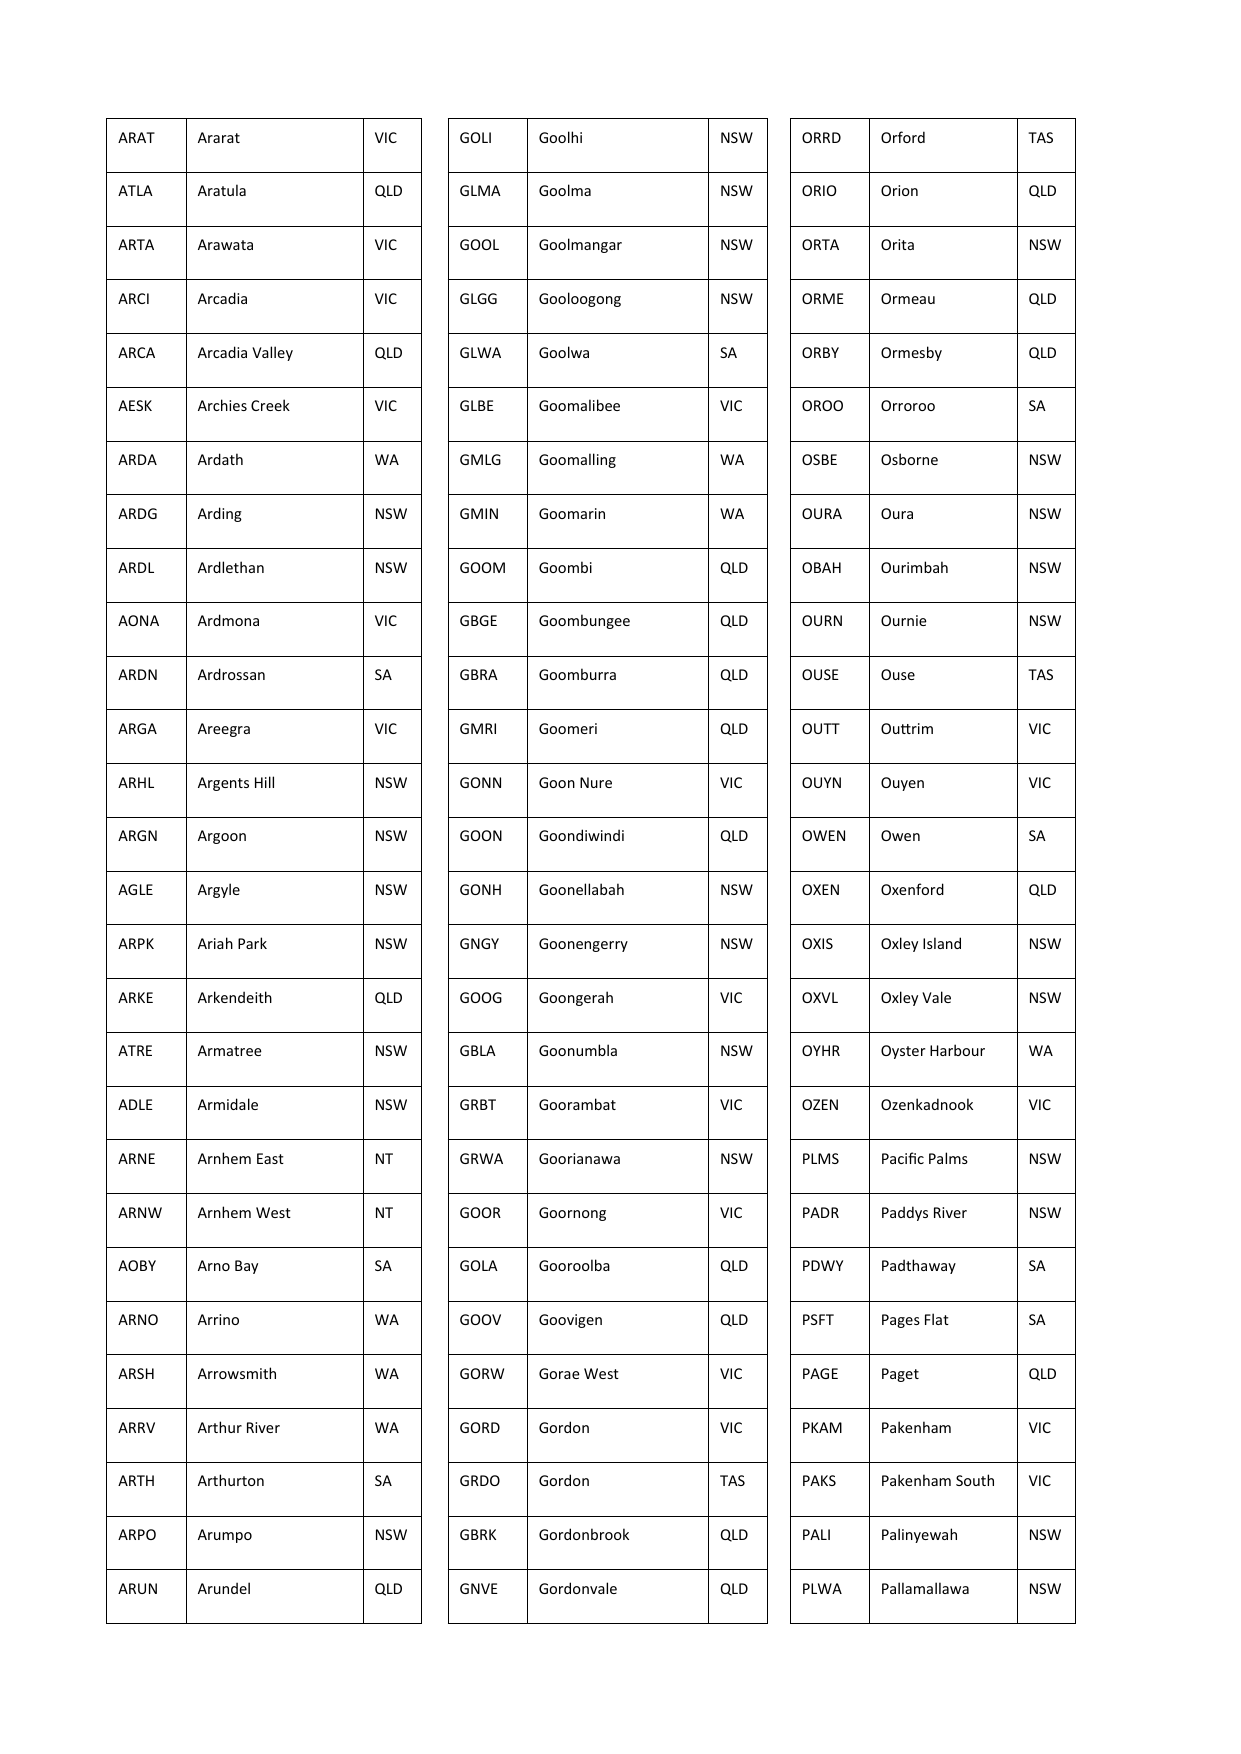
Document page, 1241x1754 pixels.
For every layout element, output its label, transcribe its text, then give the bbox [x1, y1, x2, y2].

table_cell OUSE [791, 657, 869, 709]
table_cell [768, 978, 790, 1032]
table_cell [422, 333, 448, 387]
table_cell Aratula [187, 173, 363, 226]
table_cell QLD [709, 549, 767, 602]
table_cell Arundel [187, 1570, 363, 1623]
table_cell GBLA [449, 1033, 527, 1086]
table_cell GNGY [449, 925, 527, 978]
table_cell GOOG [449, 979, 527, 1032]
table_cell Outtrim [870, 710, 1017, 763]
table_cell Ournie [870, 603, 1017, 656]
table_cell ARDG [107, 495, 186, 548]
table_cell VIC [709, 979, 767, 1032]
table_cell AGLE [107, 872, 186, 924]
table_cell ORRD [791, 119, 869, 172]
table_cell ARAT [107, 119, 186, 172]
table_cell GOOM [449, 549, 527, 602]
table_cell ATLA [107, 173, 186, 226]
table_cell Gordon [528, 1409, 708, 1462]
table_cell GOLA [449, 1248, 527, 1301]
table_cell NSW [1018, 495, 1075, 548]
table_cell Argyle [187, 872, 363, 924]
table_cell [768, 817, 790, 871]
table_cell GRBT [449, 1087, 527, 1139]
table_cell VIC [364, 710, 421, 763]
table_cell [422, 871, 448, 924]
table_cell ARUN [107, 1570, 186, 1623]
table_cell NSW [364, 1517, 421, 1569]
table_cell [768, 1569, 790, 1623]
table_cell [768, 763, 790, 817]
table_cell [422, 118, 448, 172]
table_cell [768, 871, 790, 924]
table_cell ARCI [107, 280, 186, 333]
table_cell [422, 1193, 448, 1247]
table_cell Arnhem East [187, 1140, 363, 1193]
table_cell [768, 924, 790, 978]
table_cell AONA [107, 603, 186, 656]
table_cell NSW [364, 495, 421, 548]
table_cell Oyster Harbour [870, 1033, 1017, 1086]
table_cell Arkendeith [187, 979, 363, 1032]
table_cell GLWA [449, 334, 527, 387]
table_cell OXIS [791, 925, 869, 978]
table_cell [422, 1247, 448, 1301]
table_cell GBRA [449, 657, 527, 709]
table_cell Oxley Vale [870, 979, 1017, 1032]
table_cell SA [1018, 818, 1075, 871]
table_cell GOOV [449, 1302, 527, 1354]
table_cell GONN [449, 764, 527, 817]
table_cell NSW [1018, 603, 1075, 656]
table_cell Arnhem West [187, 1194, 363, 1247]
table_cell [768, 1462, 790, 1516]
table_cell GOON [449, 818, 527, 871]
table_cell Gooroolba [528, 1248, 708, 1301]
table_cell Gordonbrook [528, 1517, 708, 1569]
table_cell GMLG [449, 442, 527, 494]
table_cell Arrowsmith [187, 1355, 363, 1408]
table_cell Ouse [870, 657, 1017, 709]
table_cell [768, 226, 790, 279]
table_cell OURN [791, 603, 869, 656]
table_cell OURA [791, 495, 869, 548]
table_cell PSFT [791, 1302, 869, 1354]
table_cell Osborne [870, 442, 1017, 494]
table_cell GOOL [449, 227, 527, 279]
table_cell Gordon [528, 1463, 708, 1516]
table_cell [768, 1408, 790, 1462]
table_cell NSW [364, 764, 421, 817]
table_cell OBAH [791, 549, 869, 602]
table_cell OUYN [791, 764, 869, 817]
table_cell GLGG [449, 280, 527, 333]
table_cell Orford [870, 119, 1017, 172]
table_cell Arrino [187, 1302, 363, 1354]
table_cell Ararat [187, 119, 363, 172]
table_cell ARGA [107, 710, 186, 763]
table_cell Pages Flat [870, 1302, 1017, 1354]
table_cell Argoon [187, 818, 363, 871]
table_cell NSW [1018, 1140, 1075, 1193]
table_cell VIC [709, 764, 767, 817]
table_cell ARTA [107, 227, 186, 279]
table_cell [422, 279, 448, 333]
table_cell Paddys River [870, 1194, 1017, 1247]
table_cell ARRV [107, 1409, 186, 1462]
table_cell Goorianawa [528, 1140, 708, 1193]
table_cell SA [709, 334, 767, 387]
table_cell Goombungee [528, 603, 708, 656]
table_cell Goondiwindi [528, 818, 708, 871]
table_cell QLD [1018, 1355, 1075, 1408]
table_cell Goon Nure [528, 764, 708, 817]
table_cell Pakenham [870, 1409, 1017, 1462]
table_cell VIC [1018, 764, 1075, 817]
table_cell Goonumbla [528, 1033, 708, 1086]
table_cell [422, 602, 448, 656]
table_cell PLWA [791, 1570, 869, 1623]
table_cell Arno Bay [187, 1248, 363, 1301]
table_cell PLMS [791, 1140, 869, 1193]
table_cell SA [364, 1248, 421, 1301]
table_cell VIC [364, 280, 421, 333]
table_cell PADR [791, 1194, 869, 1247]
table_cell VIC [364, 227, 421, 279]
table_cell Pacific Palms [870, 1140, 1017, 1193]
table_cell [768, 1516, 790, 1569]
table_cell GORW [449, 1355, 527, 1408]
table_cell Armidale [187, 1087, 363, 1139]
table_cell NT [364, 1194, 421, 1247]
table_cell Goomalibee [528, 388, 708, 441]
table_cell GLBE [449, 388, 527, 441]
table_cell OXEN [791, 872, 869, 924]
table_cell VIC [709, 1355, 767, 1408]
table_cell TAS [709, 1463, 767, 1516]
table_cell QLD [709, 1570, 767, 1623]
table_cell Goolhi [528, 119, 708, 172]
table_cell [768, 548, 790, 602]
table_cell PAKS [791, 1463, 869, 1516]
table_cell [422, 441, 448, 494]
table_cell [422, 656, 448, 709]
table_cell NSW [709, 280, 767, 333]
table_cell Arthur River [187, 1409, 363, 1462]
table_cell ARKE [107, 979, 186, 1032]
table_cell Oxenford [870, 872, 1017, 924]
table_cell VIC [364, 388, 421, 441]
table_cell QLD [709, 1517, 767, 1569]
table_cell ATRE [107, 1033, 186, 1086]
table_cell NSW [364, 549, 421, 602]
table_cell [768, 1032, 790, 1086]
table_cell VIC [1018, 710, 1075, 763]
table_cell QLD [364, 1570, 421, 1623]
table_cell Arding [187, 495, 363, 548]
table_cell Owen [870, 818, 1017, 871]
table_cell Goorambat [528, 1087, 708, 1139]
table_cell WA [709, 495, 767, 548]
table_cell ARPK [107, 925, 186, 978]
table_cell NSW [364, 818, 421, 871]
table_cell OROO [791, 388, 869, 441]
table_cell VIC [364, 603, 421, 656]
table_cell Pallamallawa [870, 1570, 1017, 1623]
table_cell NSW [1018, 1570, 1075, 1623]
table_cell [768, 333, 790, 387]
table_cell GRWA [449, 1140, 527, 1193]
table_cell VIC [1018, 1409, 1075, 1462]
table_cell Goovigen [528, 1302, 708, 1354]
table_cell QLD [364, 979, 421, 1032]
table_cell SA [1018, 388, 1075, 441]
table_cell Ourimbah [870, 549, 1017, 602]
table_cell NSW [364, 872, 421, 924]
table_cell NSW [364, 925, 421, 978]
table_cell [422, 763, 448, 817]
table_cell NSW [1018, 1194, 1075, 1247]
table_cell [422, 1462, 448, 1516]
table_cell GBGE [449, 603, 527, 656]
table_cell ARTH [107, 1463, 186, 1516]
table_cell [422, 1569, 448, 1623]
table_cell Goolwa [528, 334, 708, 387]
table_cell QLD [364, 173, 421, 226]
table_cell Ormeau [870, 280, 1017, 333]
table_cell NSW [364, 1087, 421, 1139]
table_cell [422, 1354, 448, 1408]
table_cell QLD [709, 1248, 767, 1301]
table_cell NSW [709, 925, 767, 978]
table_cell NSW [1018, 925, 1075, 978]
table_cell [422, 548, 448, 602]
table_cell Goomburra [528, 657, 708, 709]
table_cell Arcadia Valley [187, 334, 363, 387]
table_cell ARDL [107, 549, 186, 602]
table_cell ARSH [107, 1355, 186, 1408]
table_cell SA [1018, 1248, 1075, 1301]
table_cell Ardmona [187, 603, 363, 656]
table_cell Arumpo [187, 1517, 363, 1569]
table_cell WA [364, 442, 421, 494]
table_cell Goolma [528, 173, 708, 226]
table_cell [422, 226, 448, 279]
table_cell Goombi [528, 549, 708, 602]
table_cell [422, 817, 448, 871]
table_cell [422, 1516, 448, 1569]
table_cell [768, 1139, 790, 1193]
table_cell Ardlethan [187, 549, 363, 602]
table_cell WA [364, 1302, 421, 1354]
table_cell GLMA [449, 173, 527, 226]
table_cell NSW [1018, 549, 1075, 602]
table_cell QLD [1018, 872, 1075, 924]
table_cell VIC [1018, 1087, 1075, 1139]
table_cell [768, 656, 790, 709]
table_cell QLD [709, 1302, 767, 1354]
table_cell NSW [709, 119, 767, 172]
table_cell GNVE [449, 1570, 527, 1623]
table_cell GOOR [449, 1194, 527, 1247]
table_cell GONH [449, 872, 527, 924]
table_cell TAS [1018, 119, 1075, 172]
table_cell ARDN [107, 657, 186, 709]
table_cell Ardrossan [187, 657, 363, 709]
table_cell GMRI [449, 710, 527, 763]
table_cell PALI [791, 1517, 869, 1569]
table_cell Ormesby [870, 334, 1017, 387]
table_cell [422, 494, 448, 548]
table_cell NT [364, 1140, 421, 1193]
table_cell Arcadia [187, 280, 363, 333]
table_cell NSW [1018, 227, 1075, 279]
table_cell [768, 1354, 790, 1408]
table_cell Gooloogong [528, 280, 708, 333]
table_cell GBRK [449, 1517, 527, 1569]
table_cell [768, 1193, 790, 1247]
table_cell PDWY [791, 1248, 869, 1301]
table_cell Goongerah [528, 979, 708, 1032]
table_cell [768, 172, 790, 226]
table_cell Areegra [187, 710, 363, 763]
table_cell Palinyewah [870, 1517, 1017, 1569]
table_cell [768, 709, 790, 763]
table_cell NSW [709, 227, 767, 279]
table_cell [422, 1301, 448, 1354]
table_cell [768, 387, 790, 441]
table_cell [422, 1086, 448, 1139]
table_cell ORME [791, 280, 869, 333]
table_cell SA [364, 657, 421, 709]
table_cell ARCA [107, 334, 186, 387]
table_cell ORTA [791, 227, 869, 279]
table_cell NSW [364, 1033, 421, 1086]
table_cell Pakenham South [870, 1463, 1017, 1516]
table_cell Ozenkadnook [870, 1087, 1017, 1139]
table_cell ARNE [107, 1140, 186, 1193]
table_cell QLD [1018, 173, 1075, 226]
table_cell Goomalling [528, 442, 708, 494]
table_cell Argents Hill [187, 764, 363, 817]
table_cell QLD [1018, 334, 1075, 387]
table_cell QLD [709, 603, 767, 656]
table_cell ADLE [107, 1087, 186, 1139]
table_cell OWEN [791, 818, 869, 871]
table_cell Goolmangar [528, 227, 708, 279]
table_cell QLD [709, 657, 767, 709]
table_cell [422, 1139, 448, 1193]
table_cell NSW [1018, 442, 1075, 494]
table_cell ARNO [107, 1302, 186, 1354]
table_cell GOLI [449, 119, 527, 172]
table_cell QLD [364, 334, 421, 387]
table_cell OZEN [791, 1087, 869, 1139]
table_cell NSW [1018, 979, 1075, 1032]
table_cell ARPO [107, 1517, 186, 1569]
table_cell VIC [709, 1409, 767, 1462]
table_cell [422, 924, 448, 978]
table_cell VIC [709, 1087, 767, 1139]
table_cell OUTT [791, 710, 869, 763]
table_cell Gordonvale [528, 1570, 708, 1623]
table_cell NSW [709, 173, 767, 226]
table_cell NSW [709, 1033, 767, 1086]
table_cell [768, 1086, 790, 1139]
table_cell Oxley Island [870, 925, 1017, 978]
table_cell Ardath [187, 442, 363, 494]
table_cell GORD [449, 1409, 527, 1462]
table_cell Arthurton [187, 1463, 363, 1516]
table_cell WA [1018, 1033, 1075, 1086]
table_cell ARDA [107, 442, 186, 494]
table_cell ORBY [791, 334, 869, 387]
table_cell AESK [107, 388, 186, 441]
table_cell Padthaway [870, 1248, 1017, 1301]
table_cell Orroroo [870, 388, 1017, 441]
table_cell OSBE [791, 442, 869, 494]
table_cell VIC [709, 388, 767, 441]
table_cell [768, 602, 790, 656]
table_cell [422, 387, 448, 441]
table_cell [422, 1408, 448, 1462]
table_cell Goomarin [528, 495, 708, 548]
table_cell PKAM [791, 1409, 869, 1462]
table_cell Ouyen [870, 764, 1017, 817]
table_cell SA [1018, 1302, 1075, 1354]
table_cell Oura [870, 495, 1017, 548]
table_cell [768, 494, 790, 548]
table_cell ARNW [107, 1194, 186, 1247]
table_cell TAS [1018, 657, 1075, 709]
table_cell NSW [1018, 1517, 1075, 1569]
table_cell VIC [1018, 1463, 1075, 1516]
table_cell QLD [709, 710, 767, 763]
table_cell NSW [709, 872, 767, 924]
table_cell [422, 978, 448, 1032]
table_cell [768, 1247, 790, 1301]
table_cell [768, 279, 790, 333]
table_cell [422, 172, 448, 226]
table_cell GRDO [449, 1463, 527, 1516]
table_cell OYHR [791, 1033, 869, 1086]
table_cell GMIN [449, 495, 527, 548]
table_cell Orita [870, 227, 1017, 279]
table_cell [422, 709, 448, 763]
table_cell Ariah Park [187, 925, 363, 978]
table_cell ARHL [107, 764, 186, 817]
table_cell [768, 1301, 790, 1354]
table_cell ARGN [107, 818, 186, 871]
table_cell Goomeri [528, 710, 708, 763]
table_cell Goornong [528, 1194, 708, 1247]
table_cell NSW [709, 1140, 767, 1193]
table_cell QLD [709, 818, 767, 871]
table_cell OXVL [791, 979, 869, 1032]
table_cell Orion [870, 173, 1017, 226]
table_cell WA [364, 1409, 421, 1462]
table_cell Goonellabah [528, 872, 708, 924]
table_cell VIC [364, 119, 421, 172]
table_cell ORIO [791, 173, 869, 226]
table_cell VIC [709, 1194, 767, 1247]
table_cell [422, 1032, 448, 1086]
table_cell WA [709, 442, 767, 494]
table_cell PAGE [791, 1355, 869, 1408]
table_cell WA [364, 1355, 421, 1408]
table_cell Paget [870, 1355, 1017, 1408]
table_cell Archies Creek [187, 388, 363, 441]
table_cell [768, 441, 790, 494]
table_cell Arawata [187, 227, 363, 279]
table_cell Gorae West [528, 1355, 708, 1408]
table_cell AOBY [107, 1248, 186, 1301]
table_cell Armatree [187, 1033, 363, 1086]
table_cell QLD [1018, 280, 1075, 333]
table_cell [768, 118, 790, 172]
table_cell SA [364, 1463, 421, 1516]
table_cell Goonengerry [528, 925, 708, 978]
